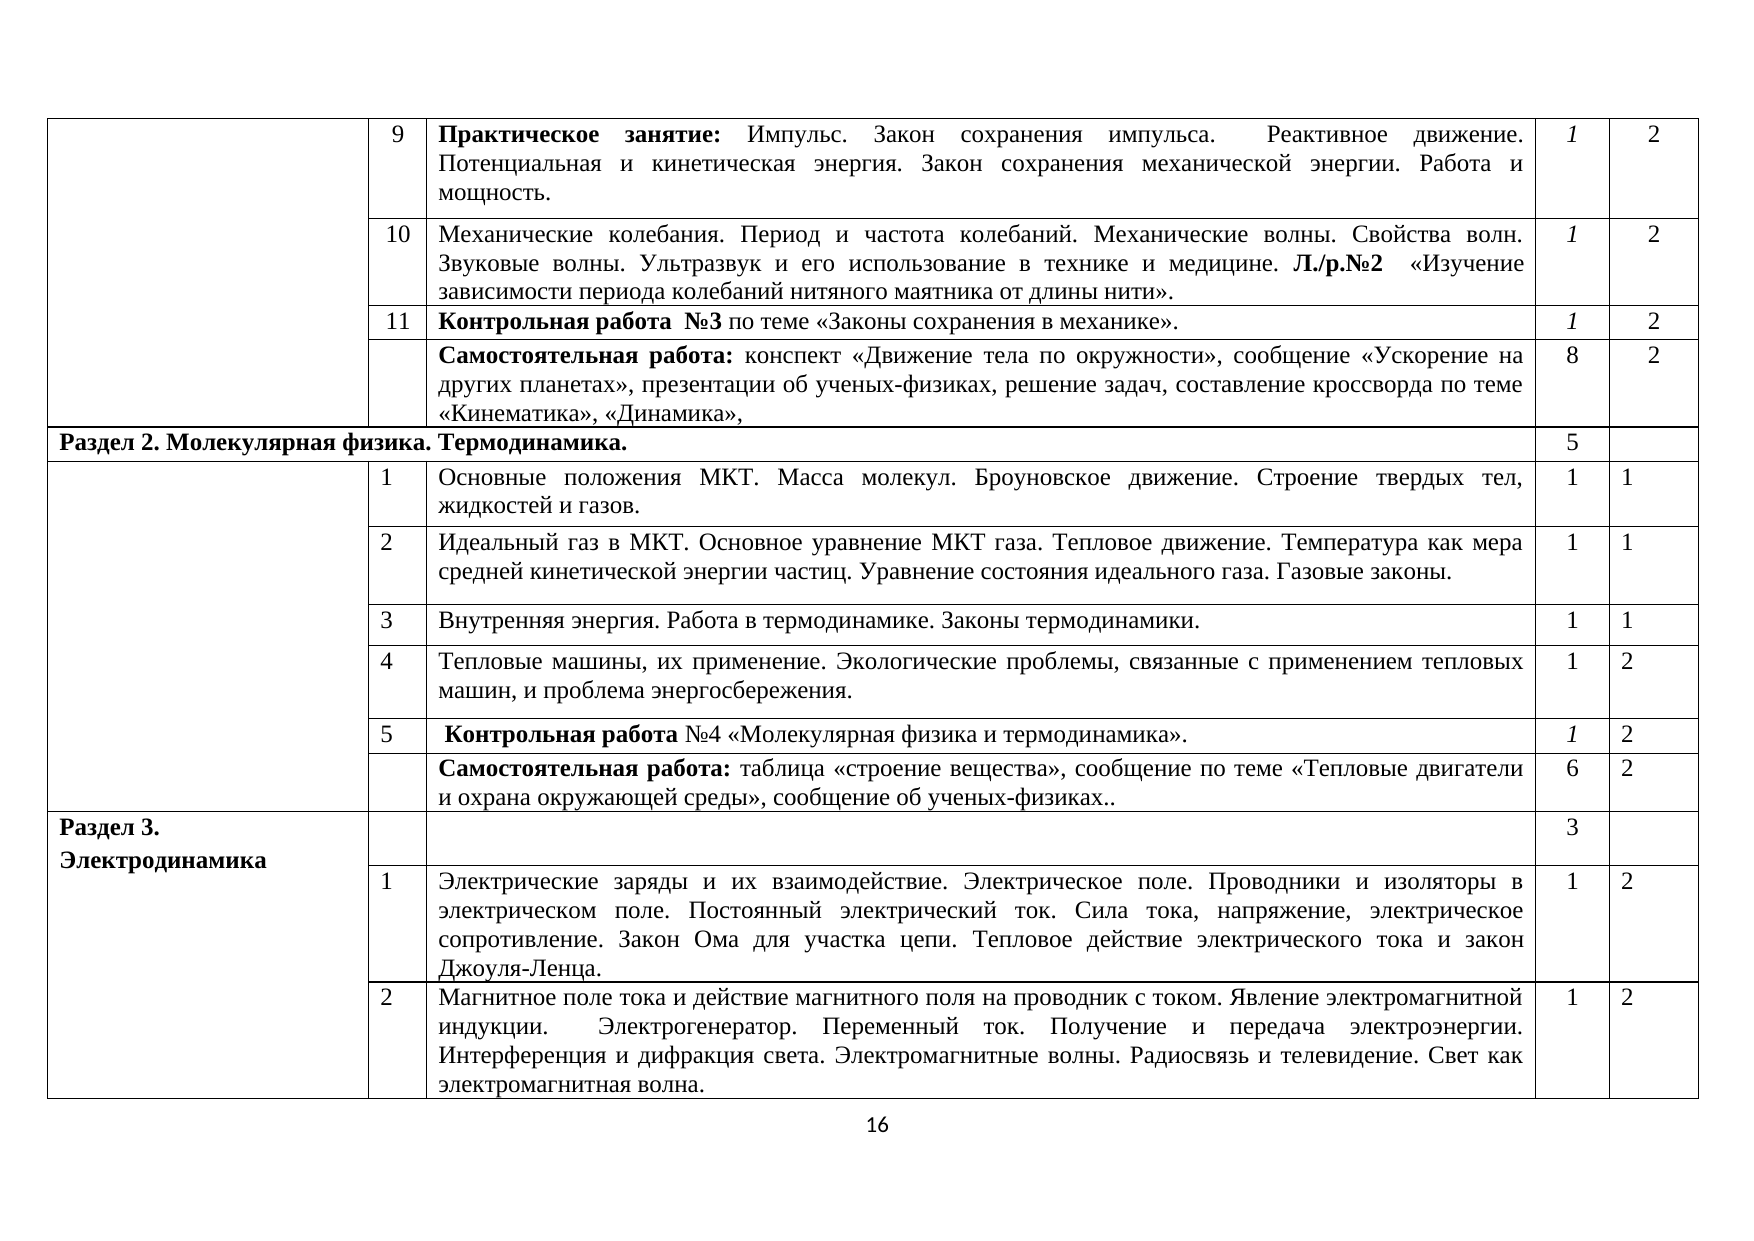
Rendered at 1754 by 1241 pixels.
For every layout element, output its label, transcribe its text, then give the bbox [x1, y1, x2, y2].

table_cell 4 [369, 646, 426, 718]
table_cell 2 [1610, 119, 1698, 218]
table_cell 1 [1536, 119, 1609, 218]
table_cell 1 [1536, 983, 1609, 1097]
table_cell 6 [1536, 754, 1609, 811]
table_cell Самостоятельная работа: конспект «Движение тела по окружности», сообщение «Ускорение на других планетах», презентации об ученых-физиках, решение задач, составление кроссворда по теме «Кинематика», «Динамика», [427, 340, 1535, 426]
table_cell 2 [1610, 340, 1698, 426]
table_cell 1 [1536, 306, 1609, 339]
table_cell Практическое занятие: Импульс. Закон сохранения импульса. Реактивное движение. Потенциальная и кинетическая энергия. Закон сохранения механической энергии. Работа и мощность. [427, 119, 1535, 218]
table_cell 2 [1610, 219, 1698, 305]
table_cell 1 [1610, 462, 1698, 526]
table_cell 3 [369, 605, 426, 645]
table_cell 2 [1610, 754, 1698, 811]
table_cell Основные положения МКТ. Масса молекул. Броуновское движение. Строение твердых тел, жидкостей и газов. [427, 462, 1535, 526]
table_cell 5 [369, 719, 426, 752]
table_cell 2 [1610, 983, 1698, 1097]
table_cell 1 [1536, 219, 1609, 305]
table_cell 1 [1536, 646, 1609, 718]
table_cell 1 [1536, 462, 1609, 526]
table_cell Тепловые машины, их применение. Экологические проблемы, связанные с применением тепловых машин, и проблема энергосбережения. [427, 646, 1535, 718]
table_cell Контрольная работа №4 «Молекулярная физика и термодинамика». [427, 719, 1535, 752]
table_cell [369, 340, 426, 426]
table_cell [1610, 812, 1698, 865]
table_cell Раздел 2. Молекулярная физика. Термодинамика. [48, 428, 1535, 461]
table_cell 2 [1610, 646, 1698, 718]
table_cell 9 [369, 119, 426, 218]
table_cell Магнитное поле тока и действие магнитного поля на проводник с током. Явление электромагнитной индукции. Электрогенератор. Переменный ток. Получение и передача электроэнергии. Интерференция и дифракция света. Электромагнитные волны. Радиосвязь и телевидение. Свет как электромагнитная волна. [427, 983, 1535, 1097]
table_cell 2 [369, 527, 426, 604]
table_cell 1 [1610, 605, 1698, 645]
table_cell 2 [369, 983, 426, 1097]
table_cell [1610, 428, 1698, 461]
table_cell Механические колебания. Период и частота колебаний. Механические волны. Свойства волн. Звуковые волны. Ультразвук и его использование в технике и медицине. Л./р.№2 «Изучение зависимости периода колебаний нитяного маятника от длины нити». [427, 219, 1535, 305]
table_cell 1 [1610, 527, 1698, 604]
table_cell 5 [1536, 428, 1609, 461]
table_cell Контрольная работа №3 по теме «Законы сохранения в механике». [427, 306, 1535, 339]
table_cell [369, 754, 426, 811]
table_cell [427, 812, 1535, 865]
table_cell 2 [1610, 719, 1698, 752]
table_cell [48, 462, 368, 811]
table_cell [369, 812, 426, 865]
table_cell 1 [369, 866, 426, 981]
table_cell 2 [1610, 866, 1698, 981]
table_cell 10 [369, 219, 426, 305]
table_cell 11 [369, 306, 426, 339]
table_cell Электрические заряды и их взаимодействие. Электрическое поле. Проводники и изоляторы в электрическом поле. Постоянный электрический ток. Сила тока, напряжение, электрическое сопротивление. Закон Ома для участка цепи. Тепловое действие электрического тока и закон Джоуля-Ленца. [427, 866, 1535, 981]
table_cell 2 [1610, 306, 1698, 339]
table_cell 1 [1536, 527, 1609, 604]
table_cell Внутренняя энергия. Работа в термодинамике. Законы термодинамики. [427, 605, 1535, 645]
table_cell 3 [1536, 812, 1609, 865]
table_cell 1 [1536, 719, 1609, 752]
table_cell Идеальный газ в МКТ. Основное уравнение МКТ газа. Тепловое движение. Температура как мера средней кинетической энергии частиц. Уравнение состояния идеального газа. Газовые законы. [427, 527, 1535, 604]
table_cell Раздел 3. Электродинамика [48, 812, 368, 1097]
table_cell 8 [1536, 340, 1609, 426]
table_cell 1 [1536, 866, 1609, 981]
table_cell Самостоятельная работа: таблица «строение вещества», сообщение по теме «Тепловые двигатели и охрана окружающей среды», сообщение об ученых-физиках.. [427, 754, 1535, 811]
table_cell 1 [369, 462, 426, 526]
table_cell 1 [1536, 605, 1609, 645]
